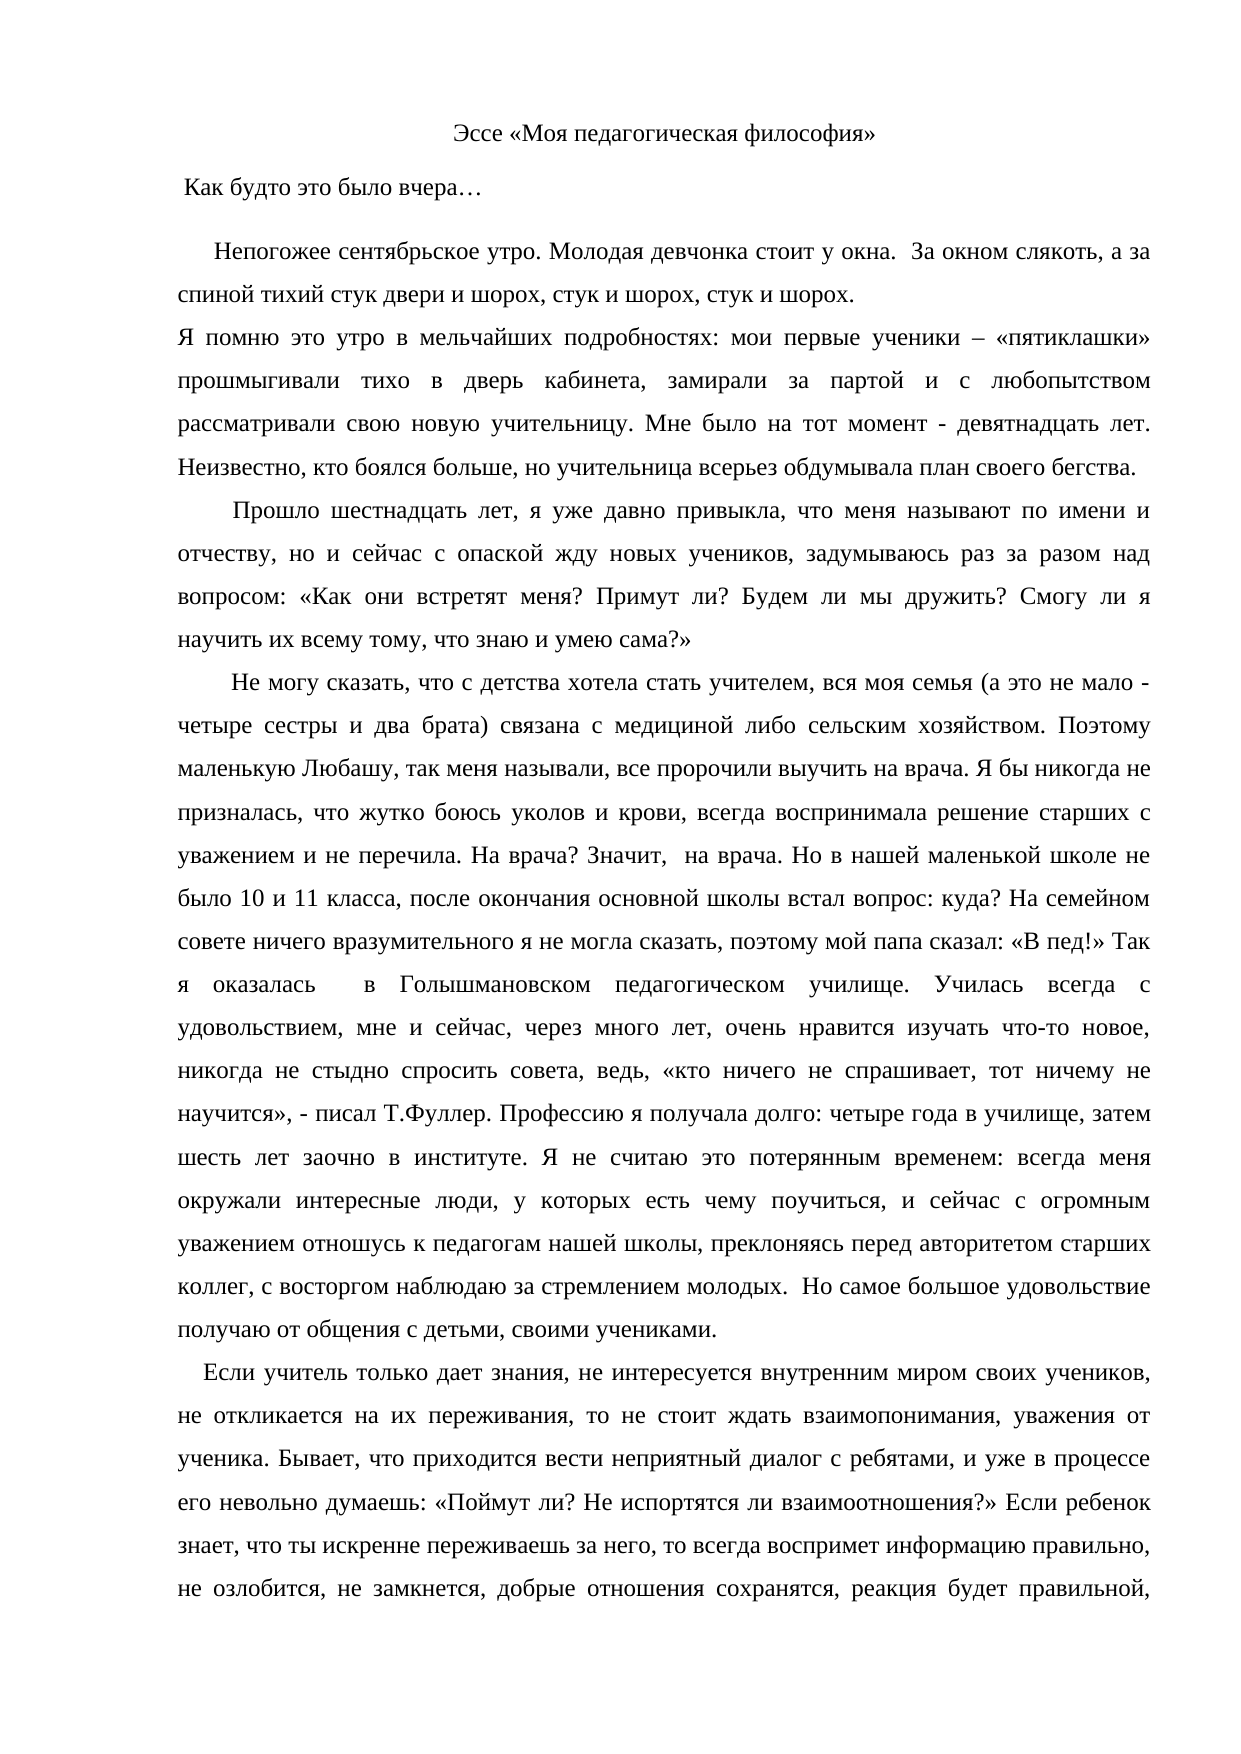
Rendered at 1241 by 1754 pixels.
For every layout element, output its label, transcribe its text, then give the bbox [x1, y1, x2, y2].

text Эссе «Моя педагогическая философия» [177, 118, 1152, 147]
text Непогожее сентябрьское утро. Молодая девчонка стоит у окна. За окном слякоть, а за спиной тихий стук двери и шорох, стук и шорох, стук и шорох. [177, 236, 1152, 308]
text Прошло шестнадцать лет, я уже давно привыкла, что меня называют по имени и отчеству, но и сейчас с опаской жду новых учеников, задумываюсь раз за разом над вопросом: «Как они встретят меня? Примут ли? Будем ли мы дружить? Смогу ли я научить их всему тому, что знаю и умею сама?» [177, 495, 1152, 653]
text Как будто это было вчера… [177, 172, 1152, 201]
text Не могу сказать, что с детства хотела стать учителем, вся моя семья (а это не мало - четыре сестры и два брата) связана с медициной либо сельским хозяйством. Поэтому маленькую Любашу, так меня называли, все пророчили выучить на врача. Я бы никогда не призналась, что жутко боюсь уколов и крови, всегда воспринимала решение старших с уважением и не перечила. На врача? Значит, на врача. Но в нашей маленькой школе не было 10 и 11 класса, после окончания основной школы встал вопрос: куда? На семейном совете ничего вразумительного я не могла сказать, поэтому мой папа сказал: «В пед!» Так я оказалась в Голышмановском педагогическом училище. Училась всегда с удовольствием, мне и сейчас, через много лет, очень нравится изучать что-то новое, никогда не стыдно спросить совета, ведь, «кто ничего не спрашивает, тот ничему не научится», - писал Т.Фуллер. Профессию я получала долго: четыре года в училище, затем шесть лет заочно в институте. Я не считаю это потерянным временем: всегда меня окружали интересные люди, у которых есть чему поучиться, и сейчас с огромным уважением отношусь к педагогам нашей школы, преклоняясь перед авторитетом старших коллег, с восторгом наблюдаю за стремлением молодых. Но самое большое удовольствие получаю от общения с детьми, своими учениками. [177, 667, 1152, 1343]
text Я помню это утро в мельчайших подробностях: мои первые ученики – «пятиклашки» прошмыгивали тихо в дверь кабинета, замирали за партой и с любопытством рассматривали свою новую учительницу. Мне было на тот момент - девятнадцать лет. Неизвестно, кто боялся больше, но учительница всерьез обдумывала план своего бегства. [177, 322, 1152, 480]
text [177, 1357, 1152, 1602]
